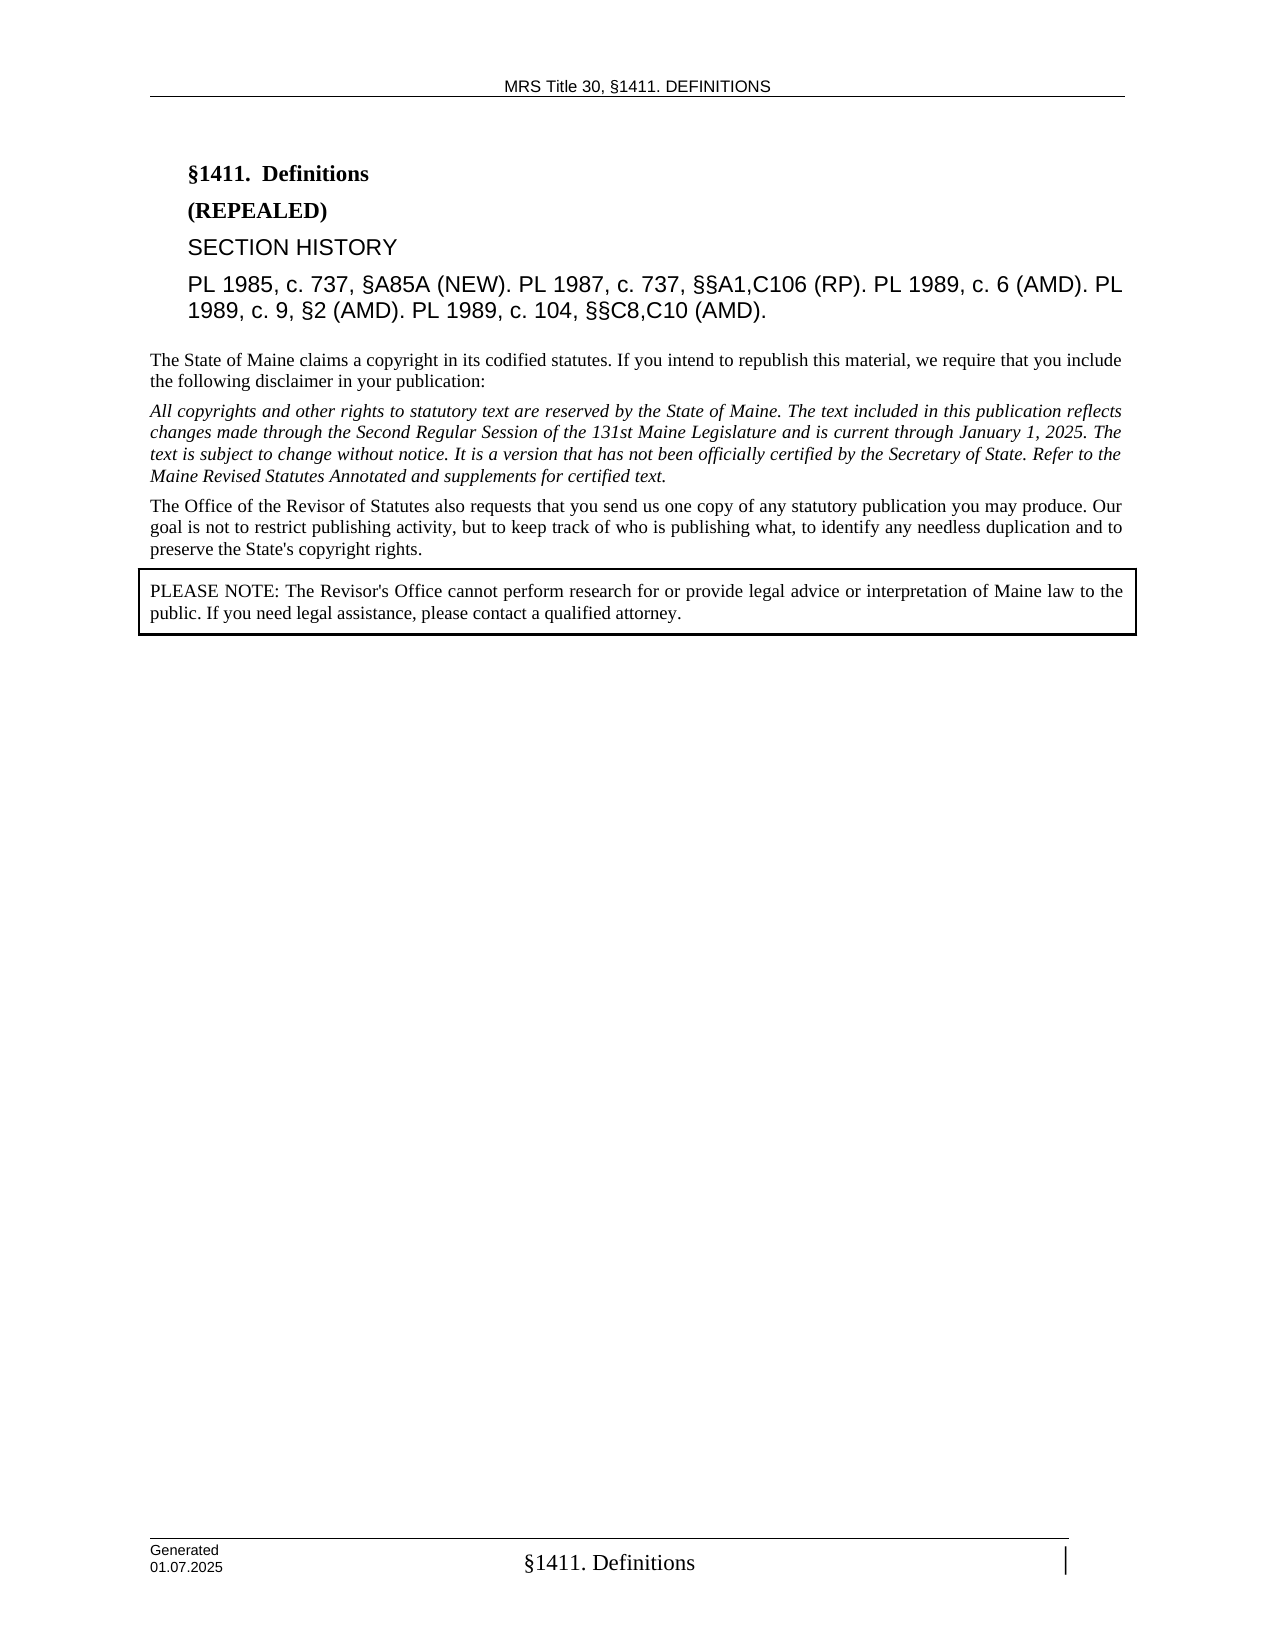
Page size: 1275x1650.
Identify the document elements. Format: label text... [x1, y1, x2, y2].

text All copyrights and other rights to statutory text are reserved by the State of Maine. The text included in this publication reflects changes made through the Second Regular Session of the 131st Maine Legislature and is current through January 1, 2025 . The text is subject to change without notice. It is a version that has not been officially certified by the Secretary of State. Refer to the Maine Revised Statutes Annotated and supplements for certified text. [150, 400, 1125, 486]
text §1411. Definitions [187, 160, 1125, 187]
text PL 1985, c. 737, §A85A (NEW). PL 1987, c. 737, §§A1,C106 (RP). PL 1989, c. 6 (AMD). PL 1989, c. 9, §2 (AMD). PL 1989, c. 104, §§C8,C10 (AMD). [187, 271, 1125, 323]
text The Office of the Revisor of Statutes also requests that you send us one copy of any statutory publication you may produce. Our goal is not to restrict publishing activity, but to keep track of who is publishing what, to identify any needless duplication and to preserve the State's copyright rights. [150, 494, 1125, 559]
text (REPEALED) [187, 197, 1125, 223]
text SECTION HISTORY [187, 234, 1125, 260]
text PLEASE NOTE: The Revisor's Office cannot perform research for or provide legal advice or interpretation of Maine law to the public. If you need legal assistance, please contact a qualified attorney. [140, 570, 1135, 633]
text The State of Maine claims a copyright in its codified statutes. If you intend to republish this material, we require that you include the following disclaimer in your publication: [150, 348, 1125, 392]
